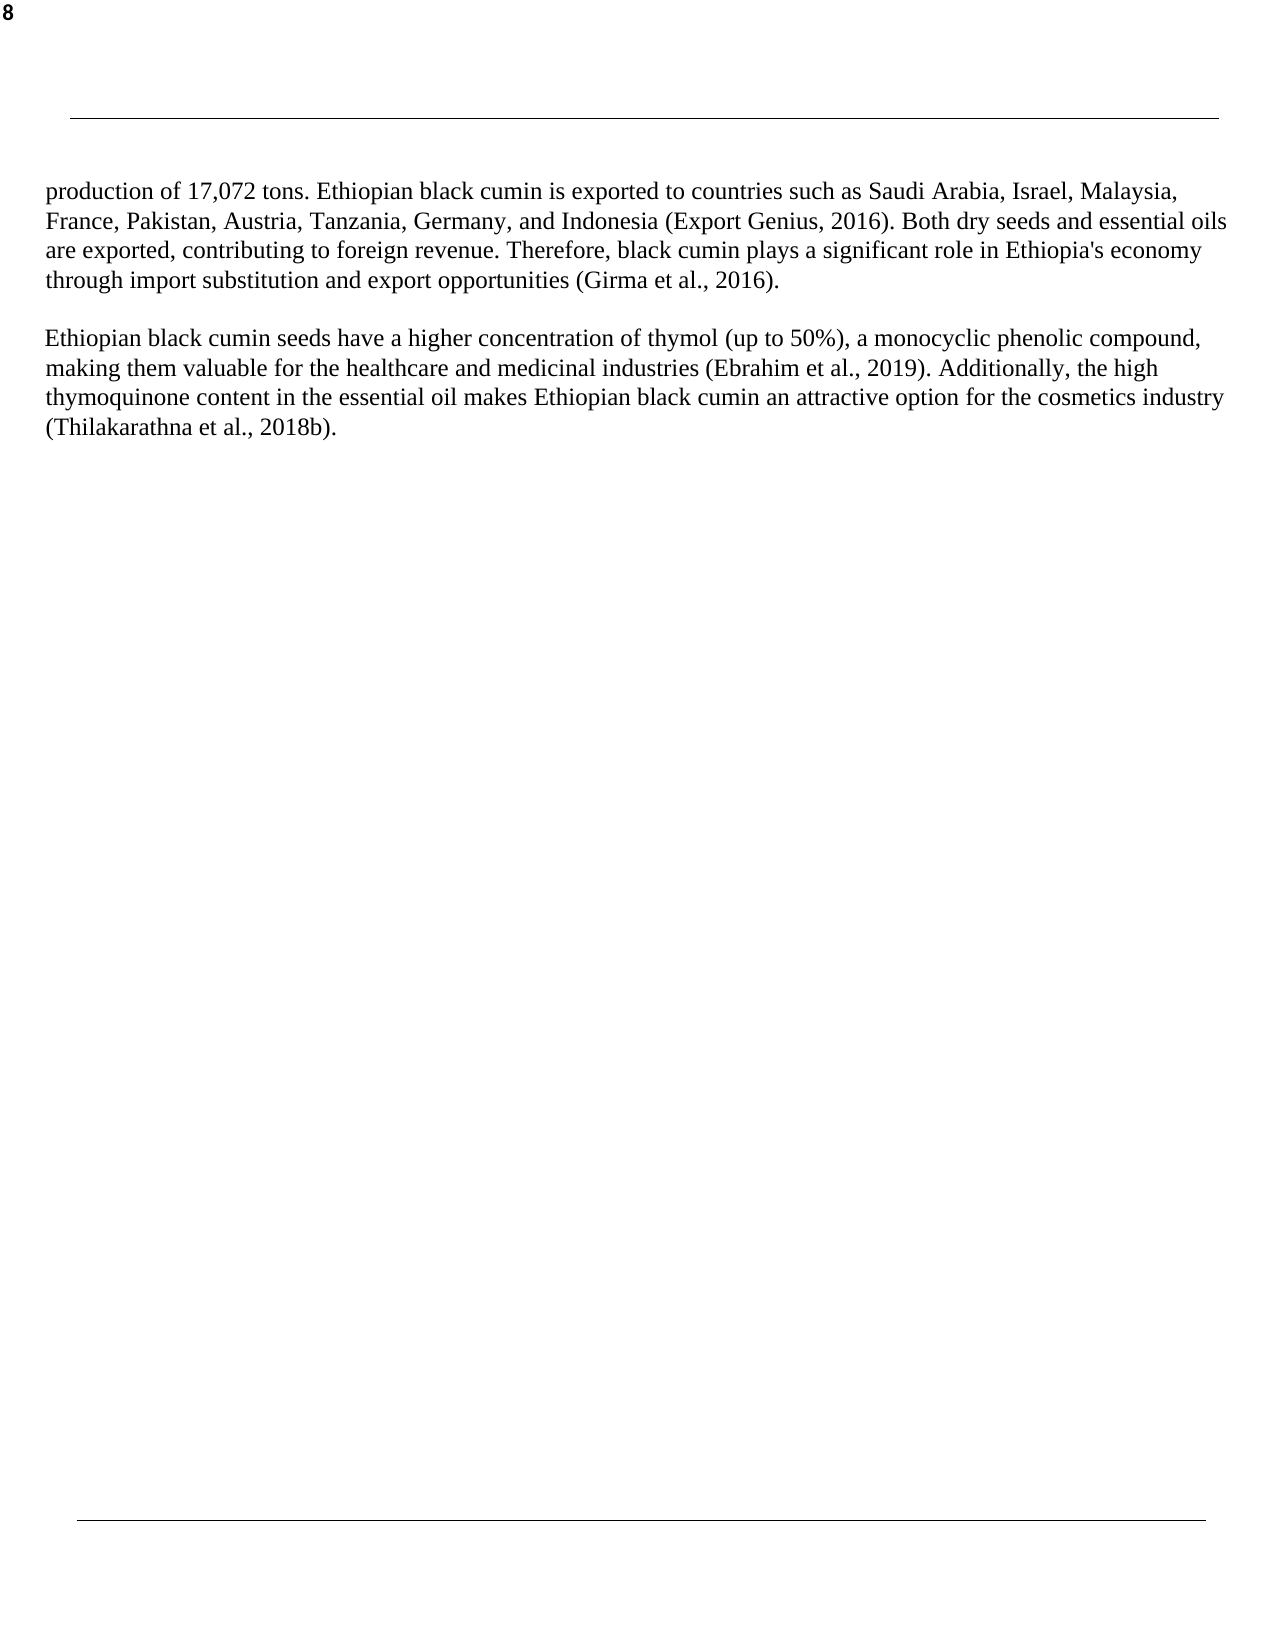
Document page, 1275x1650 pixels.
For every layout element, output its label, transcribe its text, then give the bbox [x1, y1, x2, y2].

text Ethiopian black cumin seeds have a higher concentration of thymol (up to 50%), a monocyclic phenolic compound, making them valuable for the healthcare and medicinal industries (Ebrahim et al., 2019). Additionally, the high thymoquinone content in the essential oil makes Ethiopian black cumin an attractive option for the cosmetics industry (Thilakarathna et al., 2018b). [44, 323, 1237, 441]
text production of 17,072 tons. Ethiopian black cumin is exported to countries such as Saudi Arabia, Israel, Malaysia, France, Pakistan, Austria, Tanzania, Germany, and Indonesia (Export Genius, 2016). Both dry seeds and essential oils are exported, contributing to foreign revenue. Therefore, black cumin plays a significant role in Ethiopia's economy through import substitution and export opportunities (Girma et al., 2016). [45, 176, 1237, 294]
